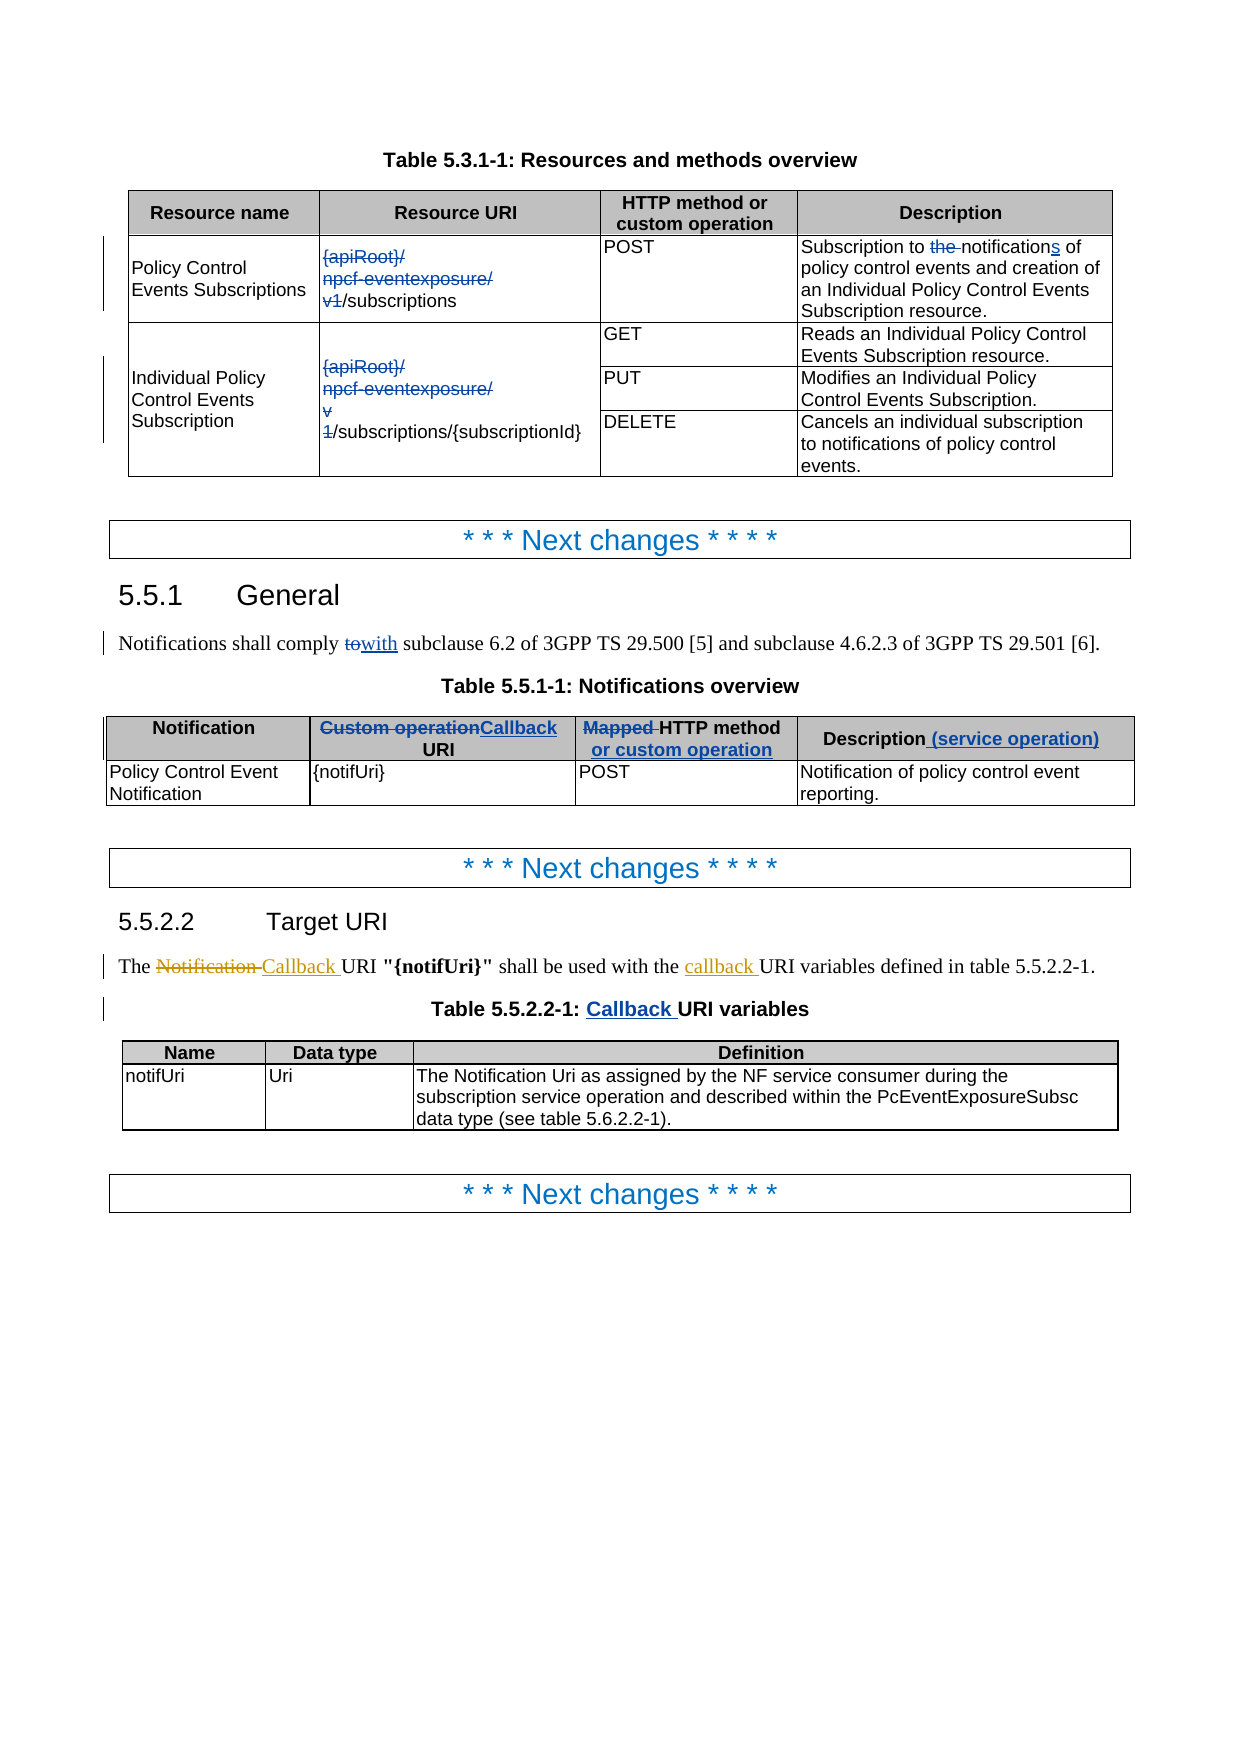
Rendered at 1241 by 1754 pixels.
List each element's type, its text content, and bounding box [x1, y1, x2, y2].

text Table 5.5.1-1: Notifications overview [118, 673, 1122, 697]
table_header Name [123, 1042, 265, 1063]
table_cell POST [576, 761, 797, 804]
table_header URI [311, 717, 575, 760]
text Table 5.3.1-1: Resources and methods overview [118, 148, 1122, 172]
table_header HTTP method [576, 717, 797, 760]
table_cell Uri [266, 1065, 413, 1129]
text Table 5.5.2.2-1: URI variables [118, 997, 1122, 1021]
text 5.5.1 General [118, 578, 1122, 612]
text * * * Next changes * * * * [110, 521, 1130, 558]
table_cell The Notification Uri as assigned by the NF service consumer during the subscription service operation and described within the PcEventExposureSubsc data type (see table 5.6.2.2-1). [414, 1065, 1117, 1129]
table_header Notification [107, 717, 309, 760]
table_cell Reads an Individual Policy Control Events Subscription resource. [798, 323, 1112, 366]
table_cell Notification of policy control event reporting. [798, 761, 1134, 804]
table_cell Cancels an individual subscription to notifications of policy control events. [798, 411, 1112, 476]
table_cell Modifies an Individual Policy Control Events Subscription. [798, 367, 1112, 410]
table_cell Policy Control Events Subscriptions [129, 236, 319, 322]
table_cell /subscriptions/{subscriptionId} [320, 323, 600, 476]
table_header HTTP method or custom operation [601, 191, 797, 234]
table_header Description [798, 191, 1112, 234]
table_cell notifUri [123, 1065, 265, 1129]
table_header Description [798, 717, 1134, 760]
text Notifications shall comply subclause 6.2 of 3GPP TS 29.500 [5] and subclause 4.6.2.3 of 3GPP TS 29.501 [6]. [118, 631, 1122, 655]
table_cell Individual Policy Control Events Subscription [129, 323, 319, 476]
text The URI "{notifUri}" shall be used with the URI variables defined in table 5.5.2.2-1. [118, 954, 1122, 978]
table_cell GET [601, 323, 797, 366]
table_header Data type [266, 1042, 413, 1063]
table_cell Subscription to notification of policy control events and creation of an Individual Policy Control Events Subscription resource. [798, 236, 1112, 322]
table_cell DELETE [601, 411, 797, 476]
text * * * Next changes * * * * [110, 1175, 1130, 1212]
table_header Resource URI [320, 191, 600, 234]
table_header Definition [414, 1042, 1117, 1063]
text * * * Next changes * * * * [110, 849, 1130, 887]
table_cell Policy Control Event Notification [107, 761, 309, 804]
subtitle 5.5.2.2 Target URI [118, 907, 1122, 936]
table_cell PUT [601, 367, 797, 410]
table_cell {notifUri} [311, 761, 575, 804]
table_header Resource name [129, 191, 319, 234]
table_cell POST [601, 236, 797, 322]
table_cell /subscriptions [320, 236, 600, 322]
